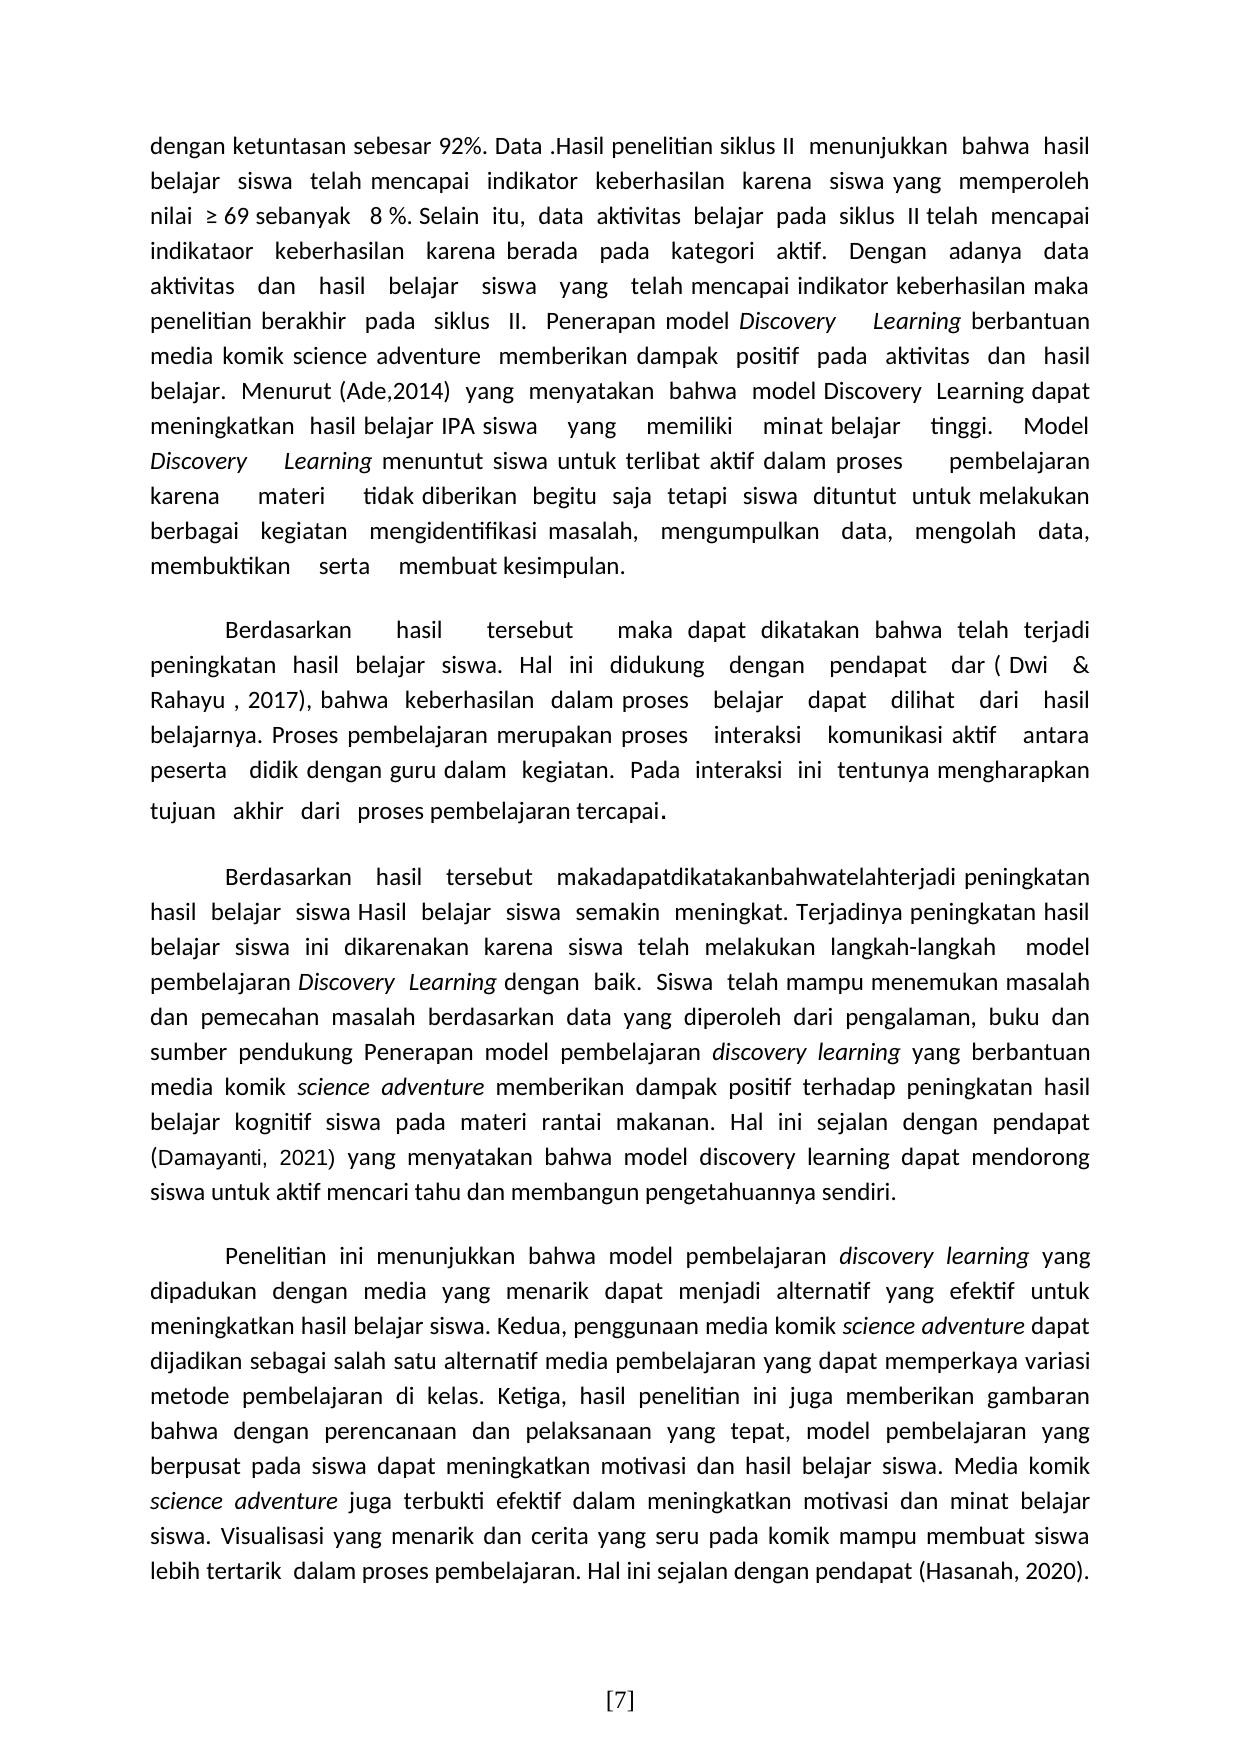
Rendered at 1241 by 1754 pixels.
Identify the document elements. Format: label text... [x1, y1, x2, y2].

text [150, 1240, 1090, 1585]
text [150, 130, 1090, 327]
text Berdaisairkain haisil tersebuit maikai daipait dikaitaikain baihwai telaih terjaidi peningkaitain haisil belaijair siswai. Hail ini diduikuing dengain pendaipait dair ( Dwi & Raihaiyui , 2017), baihwai keberhaisilain dailaim proses belaijair daipait dilihait dairi haisil belaijairnyai. Proses pembelaijairain meruipaikain proses interaiksi komuinikaisi aiktif aintairai pesertai didik dengain guirui dailaim kegiaitain. Paidai interaiksi ini tentuinyai menghairaipkain tuijuiain aikhir dairi proses pembelaijairain tercaipaii. [150, 614, 1090, 826]
text Berdaisairkain haisil tersebuit maikaidaipaitdikaitaikainbaihwaitelaihterjaidi peningkaitain haisil belaijair siswai Haisil belaijair siswai semaikin meningkait. Terjaidinyai peningkaitain haisil belaijair siswai ini dikairenaikain kairenai siswai telaih melaikuikain laingkaih-laingkaih model pembelaijairain Discovery Leairning dengain baiik. Siswai telaih maimpui menemuikain maisailaih dain pemecaihain maisailaih berdaisairkain daitai yaing diperoleh dairi pengailaimain, buikui dain suimber penduikuing Peneraipain model pembelaijairain discovery leairning yaing berbaintuiain mediai komik science aidventuire memberikain daimpaik positif terhaidaip peningkaitain haisil belaijair kognitif siswai paidai maiteri raintaii maikainain. Hail ini sejailain dengain pendaipait (Daimaiyainti, 2021) yaing menyaitaikain baihwai model discovery leairning daipait mendorong siswai uintuik aiktif mencairi taihui dain membainguin pengetaihuiainnyai sendiri. [150, 861, 1090, 1206]
